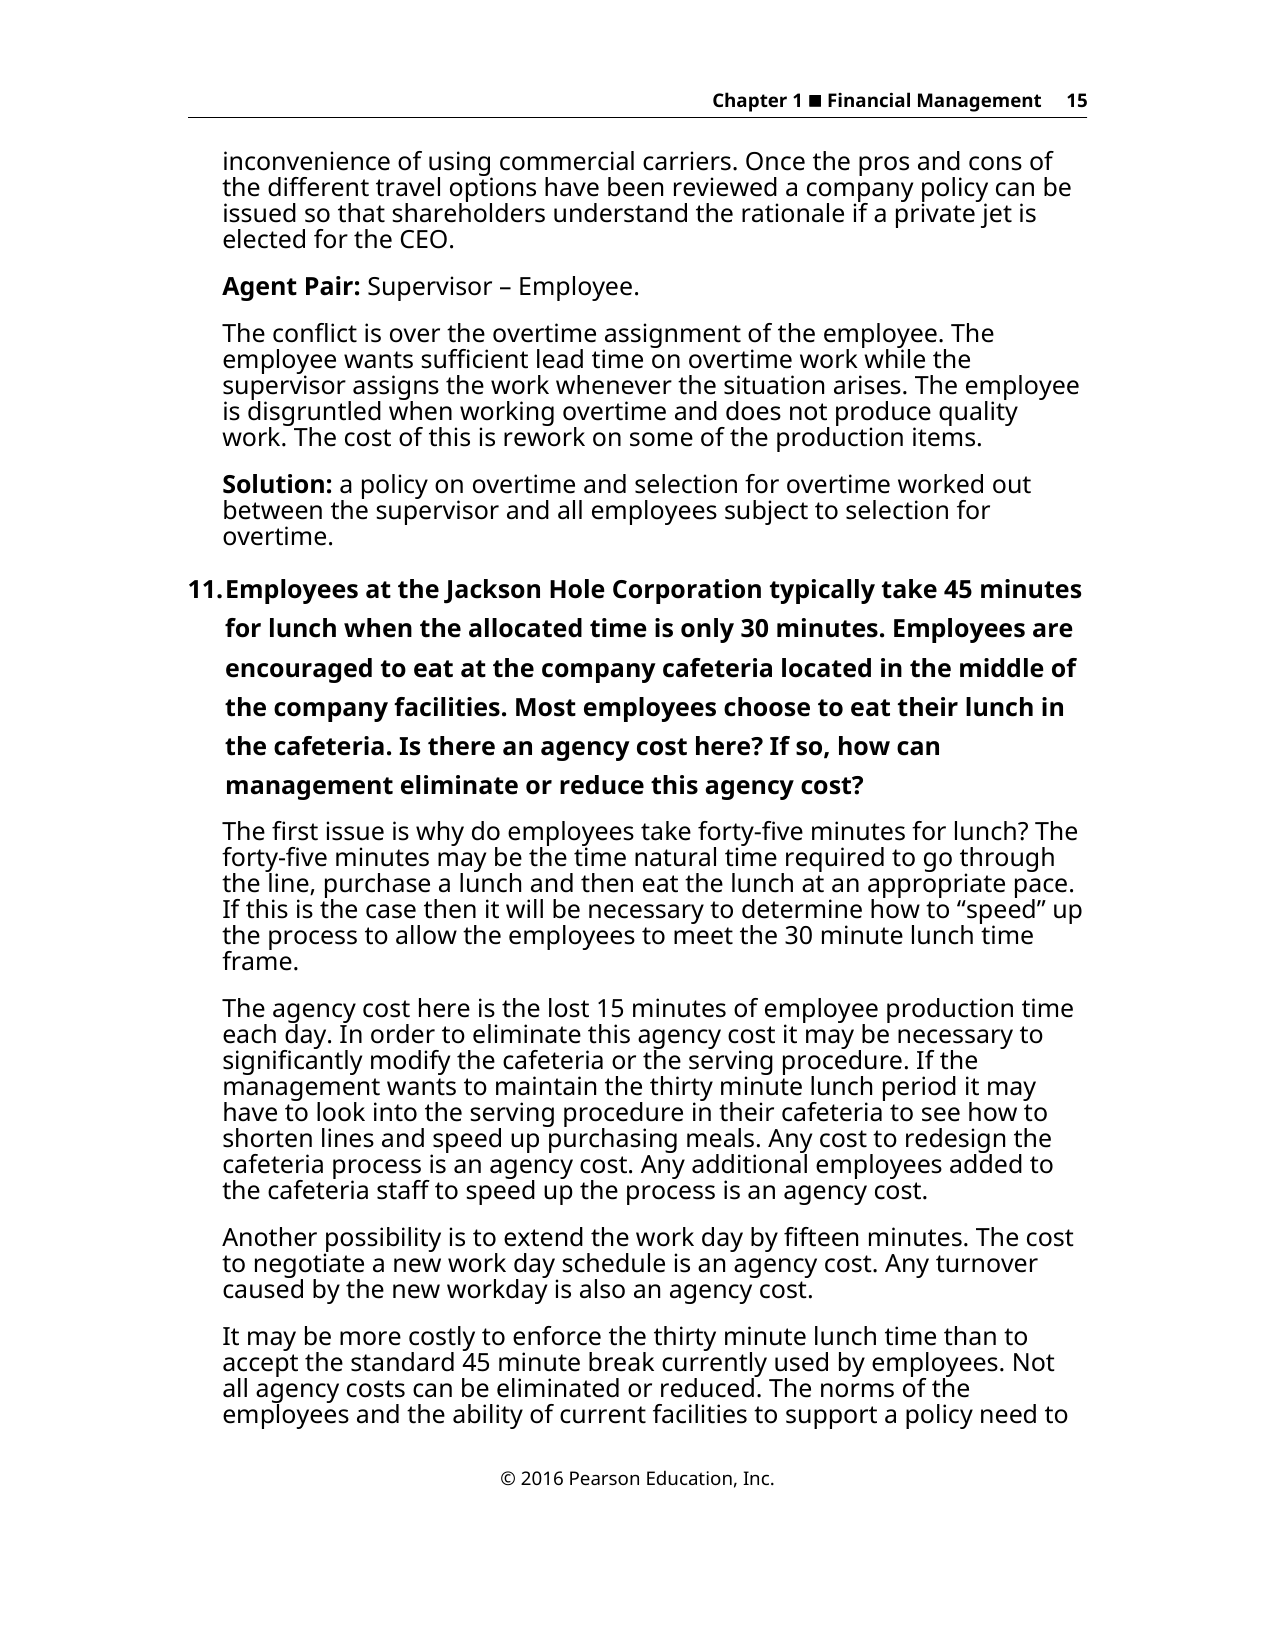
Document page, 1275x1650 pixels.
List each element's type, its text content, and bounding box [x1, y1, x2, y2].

text 11. Employees at the Jackson Hole Corporation typically take 45 minutes for lunch when the allocated time is only 30 minutes. Employees are encouraged to eat at the company cafeteria located in the middle of the company facilities. Most employees choose to eat their lunch in the cafeteria. Is there an agency cost here? If so, how can management eliminate or reduce this agency cost? [187, 572, 1087, 802]
text The agency cost here is the lost 15 minutes of employee production time each day. In order to eliminate this agency cost it may be necessary to significantly modify the cafeteria or the serving procedure. If the management wants to maintain the thirty minute lunch period it may have to look into the serving procedure in their cafeteria to see how to shorten lines and speed up purchasing meals. Any cost to redesign the cafeteria process is an agency cost. Any additional employees added to the cafeteria staff to speed up the process is an agency cost. [222, 996, 1087, 1205]
text Agent Pair: Supervisor – Employee. [222, 275, 1087, 301]
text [222, 150, 1087, 254]
text The conflict is over the overtime assignment of the employee. The employee wants sufficient lead time on overtime work while the supervisor assigns the work whenever the situation arises. The employee is disgruntled when working overtime and does not produce quality work. The cost of this is rework on some of the production items. [222, 322, 1087, 452]
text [222, 1324, 1087, 1429]
text Another possibility is to extend the work day by fifteen minutes. The cost to negotiate a new work day schedule is an agency cost. Any turnover caused by the new workday is also an agency cost. [222, 1226, 1087, 1304]
text Solution: a policy on overtime and selection for overtime worked out between the supervisor and all employees subject to selection for overtime. [222, 473, 1087, 551]
text The first issue is why do employees take forty-five minutes for lunch? The forty-five minutes may be the time natural time required to go through the line, purchase a lunch and then eat the lunch at an appropriate pace. If this is the case then it will be necessary to determine how to “speed” up the process to allow the employees to meet the 30 minute lunch time frame. [222, 819, 1087, 976]
